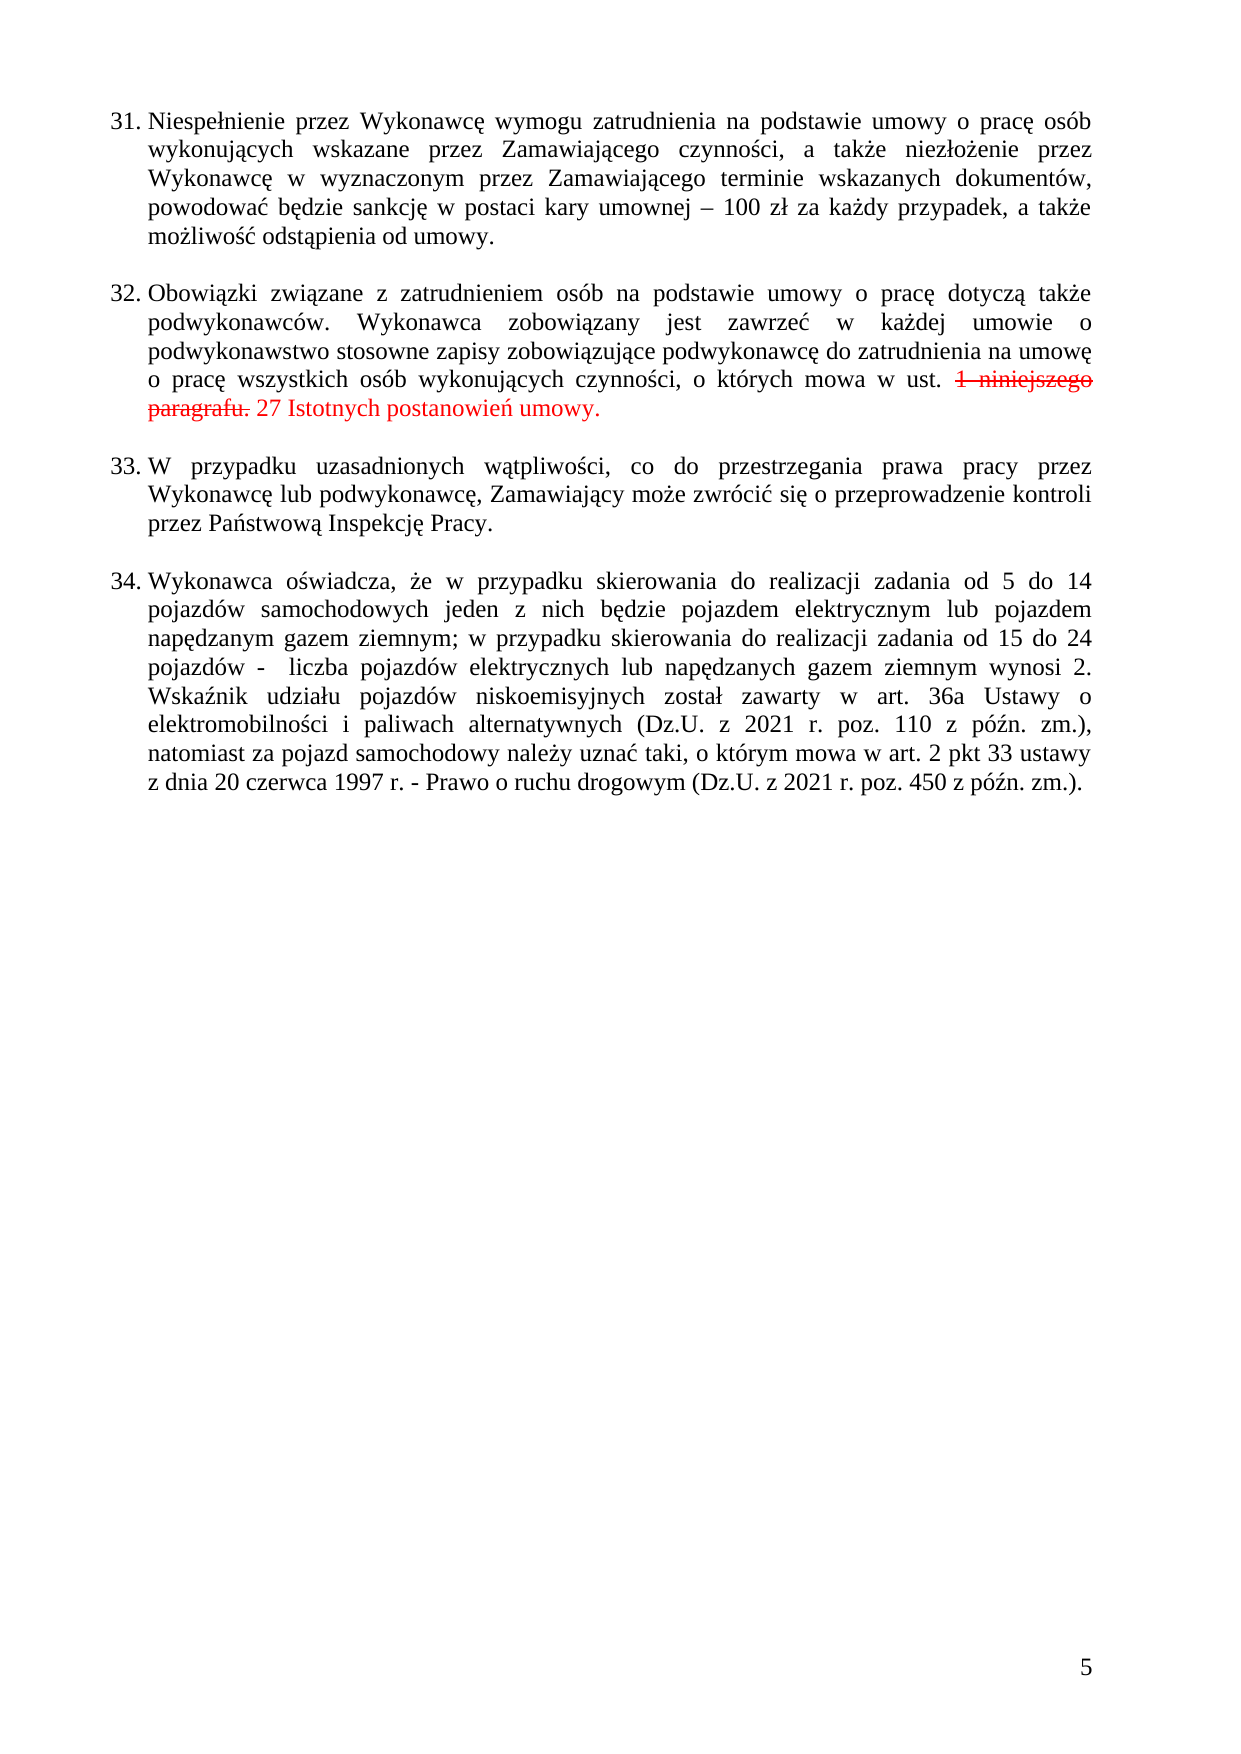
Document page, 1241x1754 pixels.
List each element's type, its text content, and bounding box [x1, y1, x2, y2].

list Wykonawca oświadcza, że w przypadku skierowania do realizacji zadania od 5 do 14 pojazdów samochodowych jeden z nich będzie pojazdem elektrycznym lub pojazdem napędzanym gazem ziemnym; w przypadku skierowania do realizacji zadania od 15 do 24 pojazdów - liczba pojazdów elektrycznych lub napędzanych gazem ziemnym wynosi 2. Wskaźnik udziału pojazdów niskoemisyjnych został zawarty w art. 36a Ustawy o elektromobilności i paliwach alternatywnych (Dz.U. z 2021 r. poz. 110 z późn. zm.), natomiast za pojazd samochodowy należy uznać taki, o którym mowa w art. 2 pkt 33 ustawy z dnia 20 czerwca 1997 r. - Prawo o ruchu drogowym (Dz.U. z 2021 r. poz. 450 z późn. zm.). [110, 566, 1093, 796]
list Niespełnienie przez Wykonawcę wymogu zatrudnienia na podstawie umowy o pracę osób wykonujących wskazane przez Zamawiającego czynności, a także niezłożenie przez Wykonawcę w wyznaczonym przez Zamawiającego terminie wskazanych dokumentów, powodować będzie sankcję w postaci kary umownej – 100 zł za każdy przypadek, a także możliwość odstąpienia od umowy. [110, 106, 1093, 249]
list Obowiązki związane z zatrudnieniem osób na podstawie umowy o pracę dotyczą także podwykonawców. Wykonawca zobowiązany jest zawrzeć w każdej umowie o podwykonawstwo stosowne zapisy zobowiązujące podwykonawcę do zatrudnienia na umowę o pracę wszystkich osób wykonujących czynności, o których mowa w ust. 1 niniejszego paragrafu. 27 Istotnych postanowień umowy. [110, 278, 1093, 422]
list W przypadku uzasadnionych wątpliwości, co do przestrzegania prawa pracy przez Wykonawcę lub podwykonawcę, Zamawiający może zwrócić się o przeprowadzenie kontroli przez Państwową Inspekcję Pracy. [110, 451, 1093, 537]
